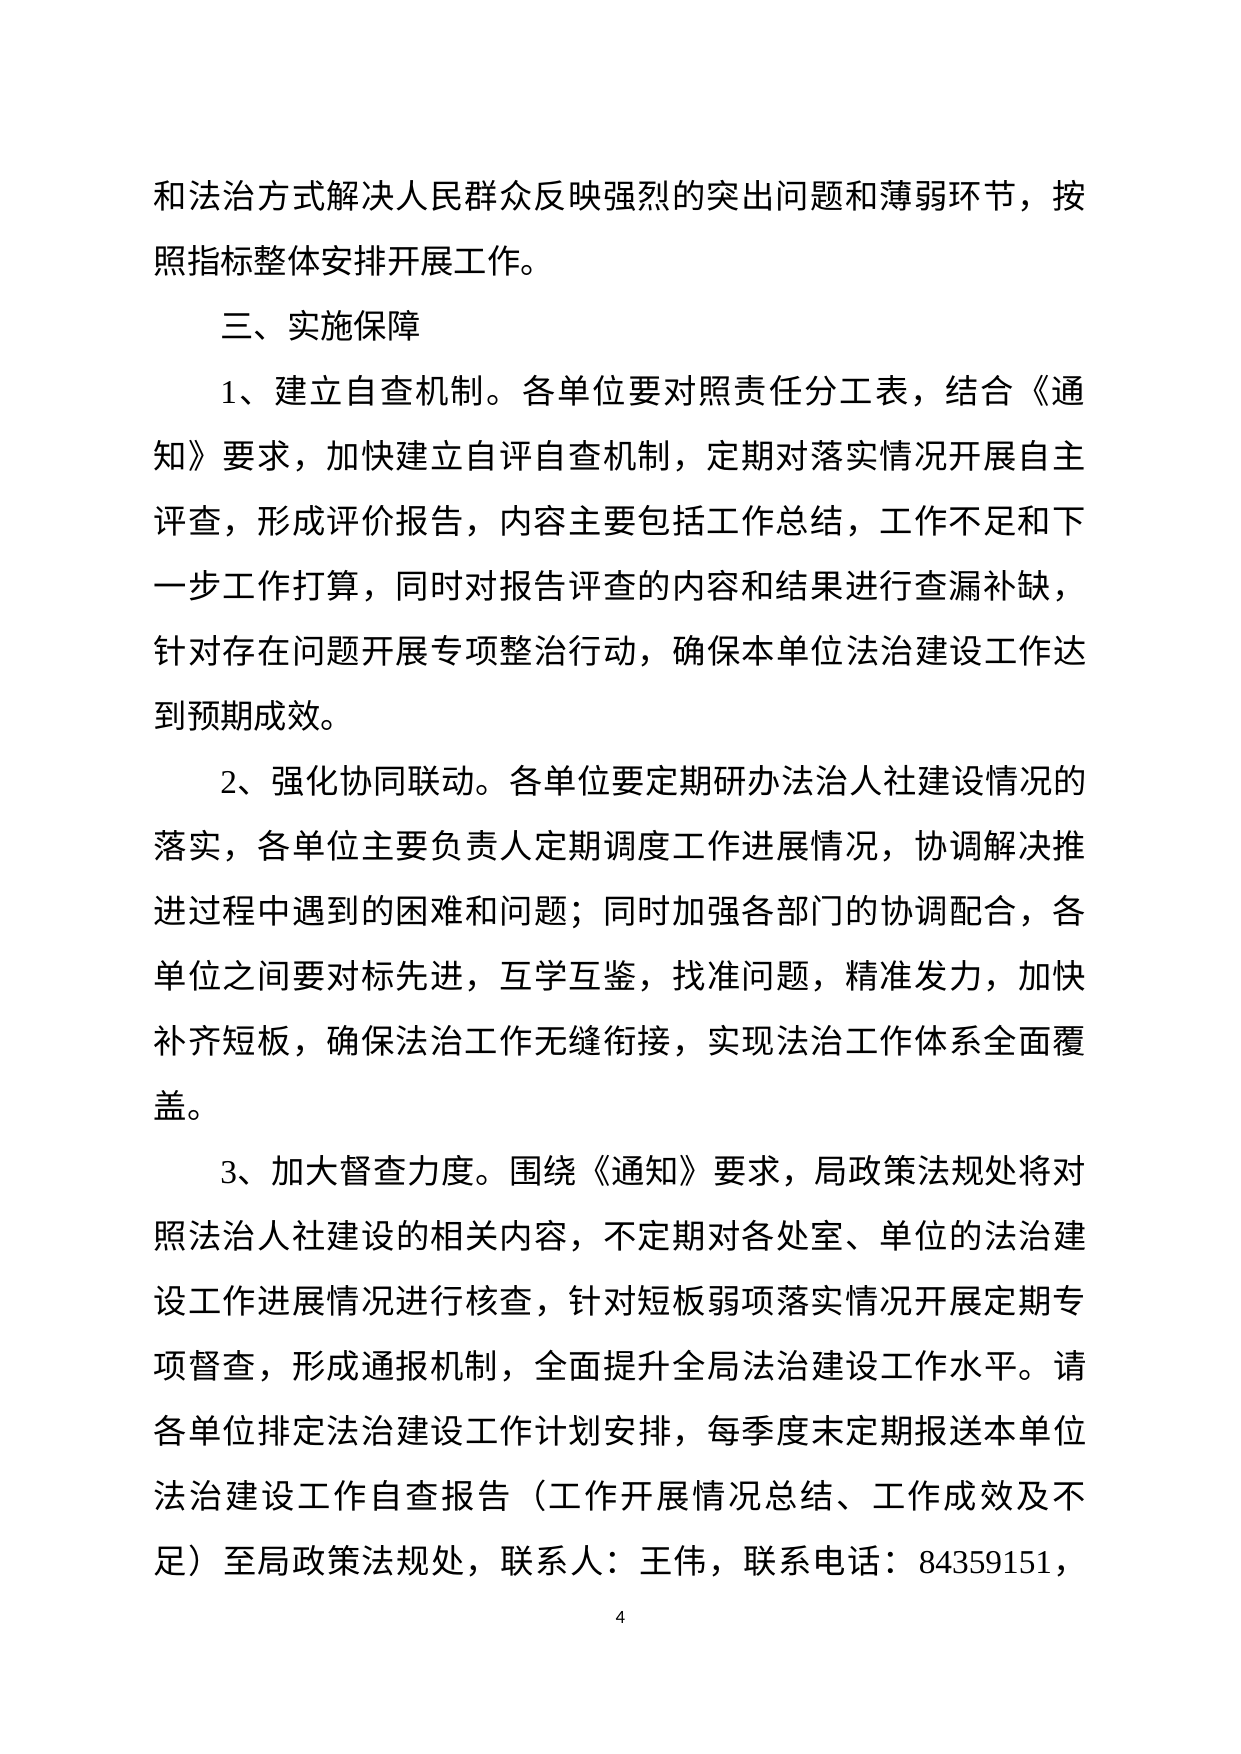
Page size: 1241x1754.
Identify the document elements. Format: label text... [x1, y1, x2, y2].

text 1、建立自查机制。各单位要对照责任分工表，结合《通知》要求，加快建立自评自查机制，定期对落实情况开展自主评查，形成评价报告，内容主要包括工作总结，工作不足和下一步工作打算，同时对报告评查的内容和结果进行查漏补缺，针对存在问题开展专项整治行动，确保本单位法治建设工作达到预期成效。 [153, 357, 1087, 747]
text 三、实施保障 [153, 292, 1087, 357]
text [153, 162, 1087, 292]
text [153, 1137, 1087, 1592]
text 2、强化协同联动。各单位要定期研办法治人社建设情况的落实，各单位主要负责人定期调度工作进展情况，协调解决推进过程中遇到的困难和问题；同时加强各部门的协调配合，各单位之间要对标先进，互学互鉴，找准问题，精准发力，加快补齐短板，确保法治工作无缝衔接，实现法治工作体系全面覆盖。 [153, 747, 1087, 1137]
